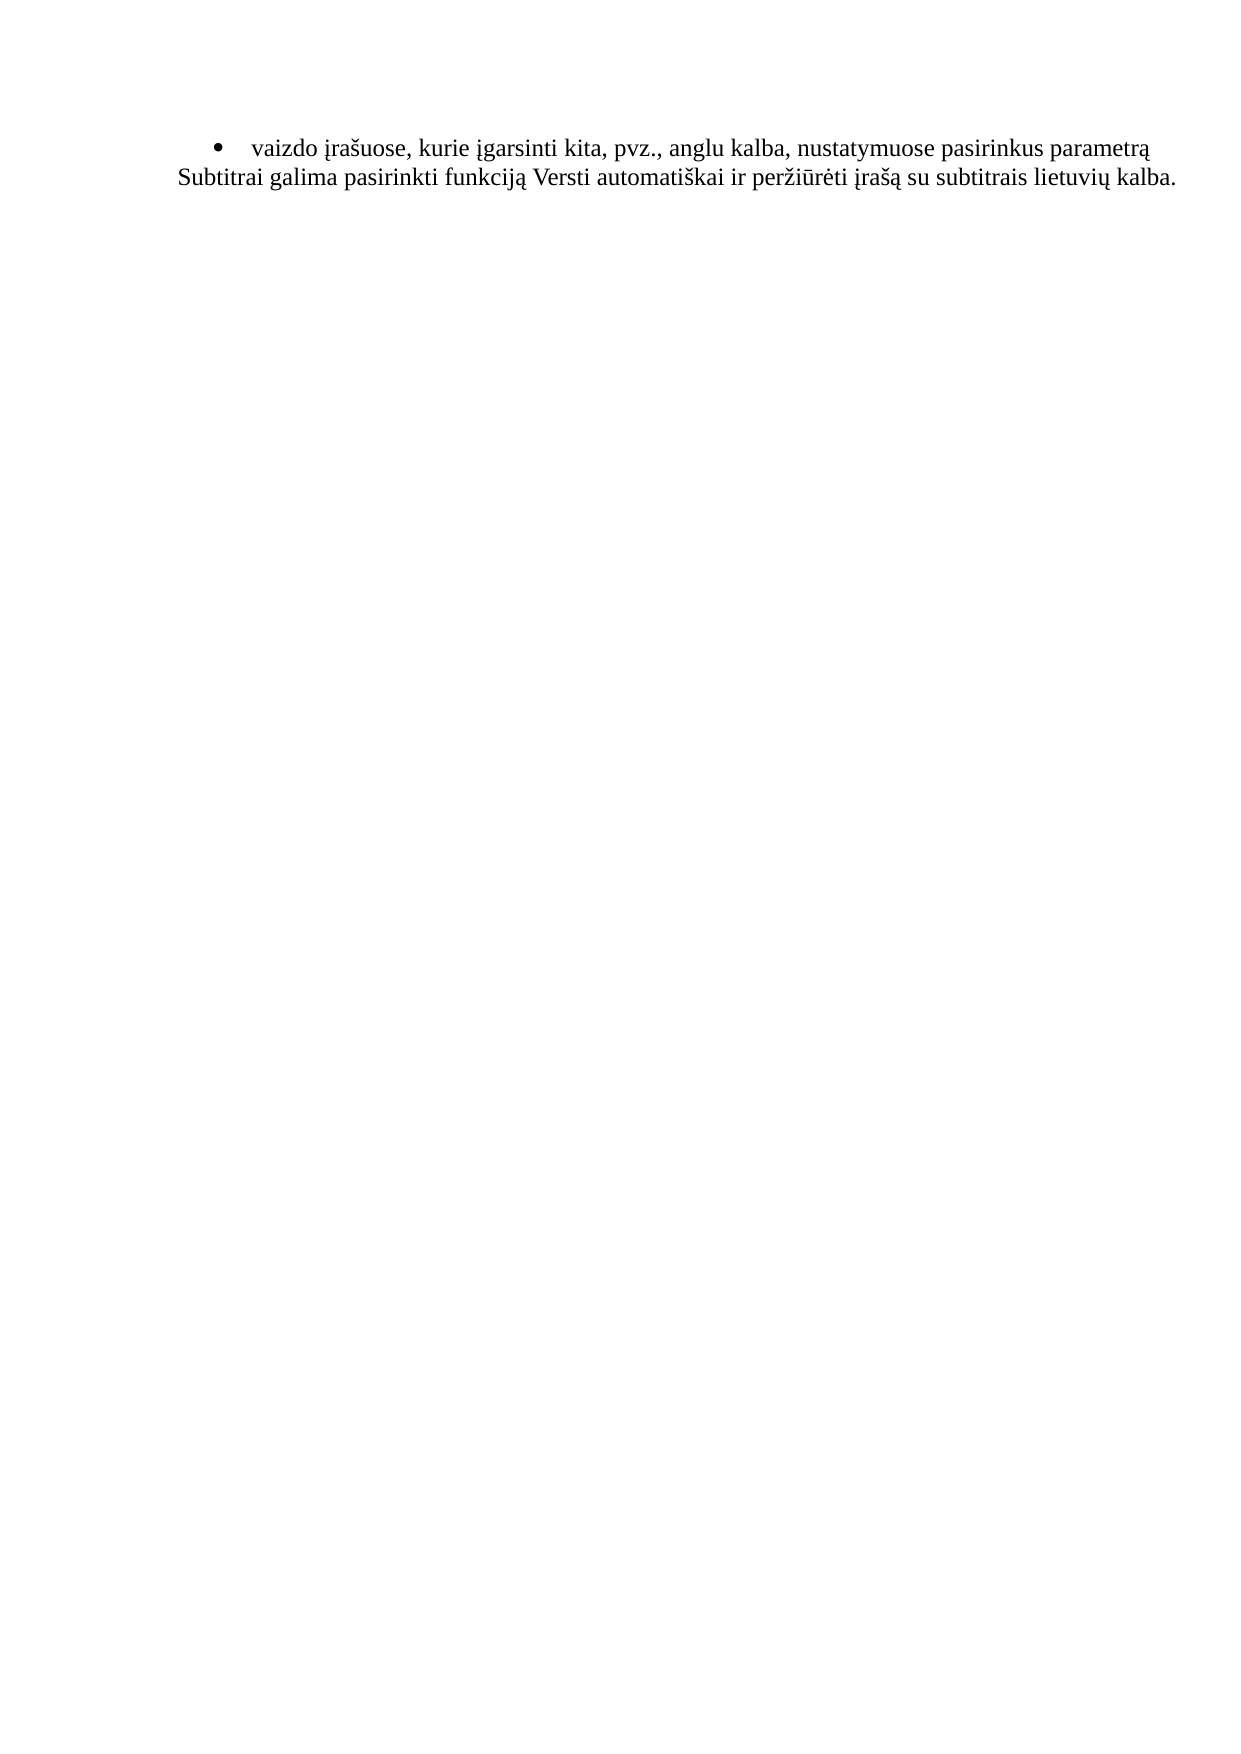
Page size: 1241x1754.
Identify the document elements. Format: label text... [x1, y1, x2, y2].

list vaizdo įrašuose, kurie įgarsinti kita, pvz., anglu kalba, nustatymuose pasirinkus parametrą Subtitrai galima pasirinkti funkciją Versti automatiškai ir peržiūrėti įrašą su subtitrais lietuvių kalba. [177, 133, 1181, 190]
